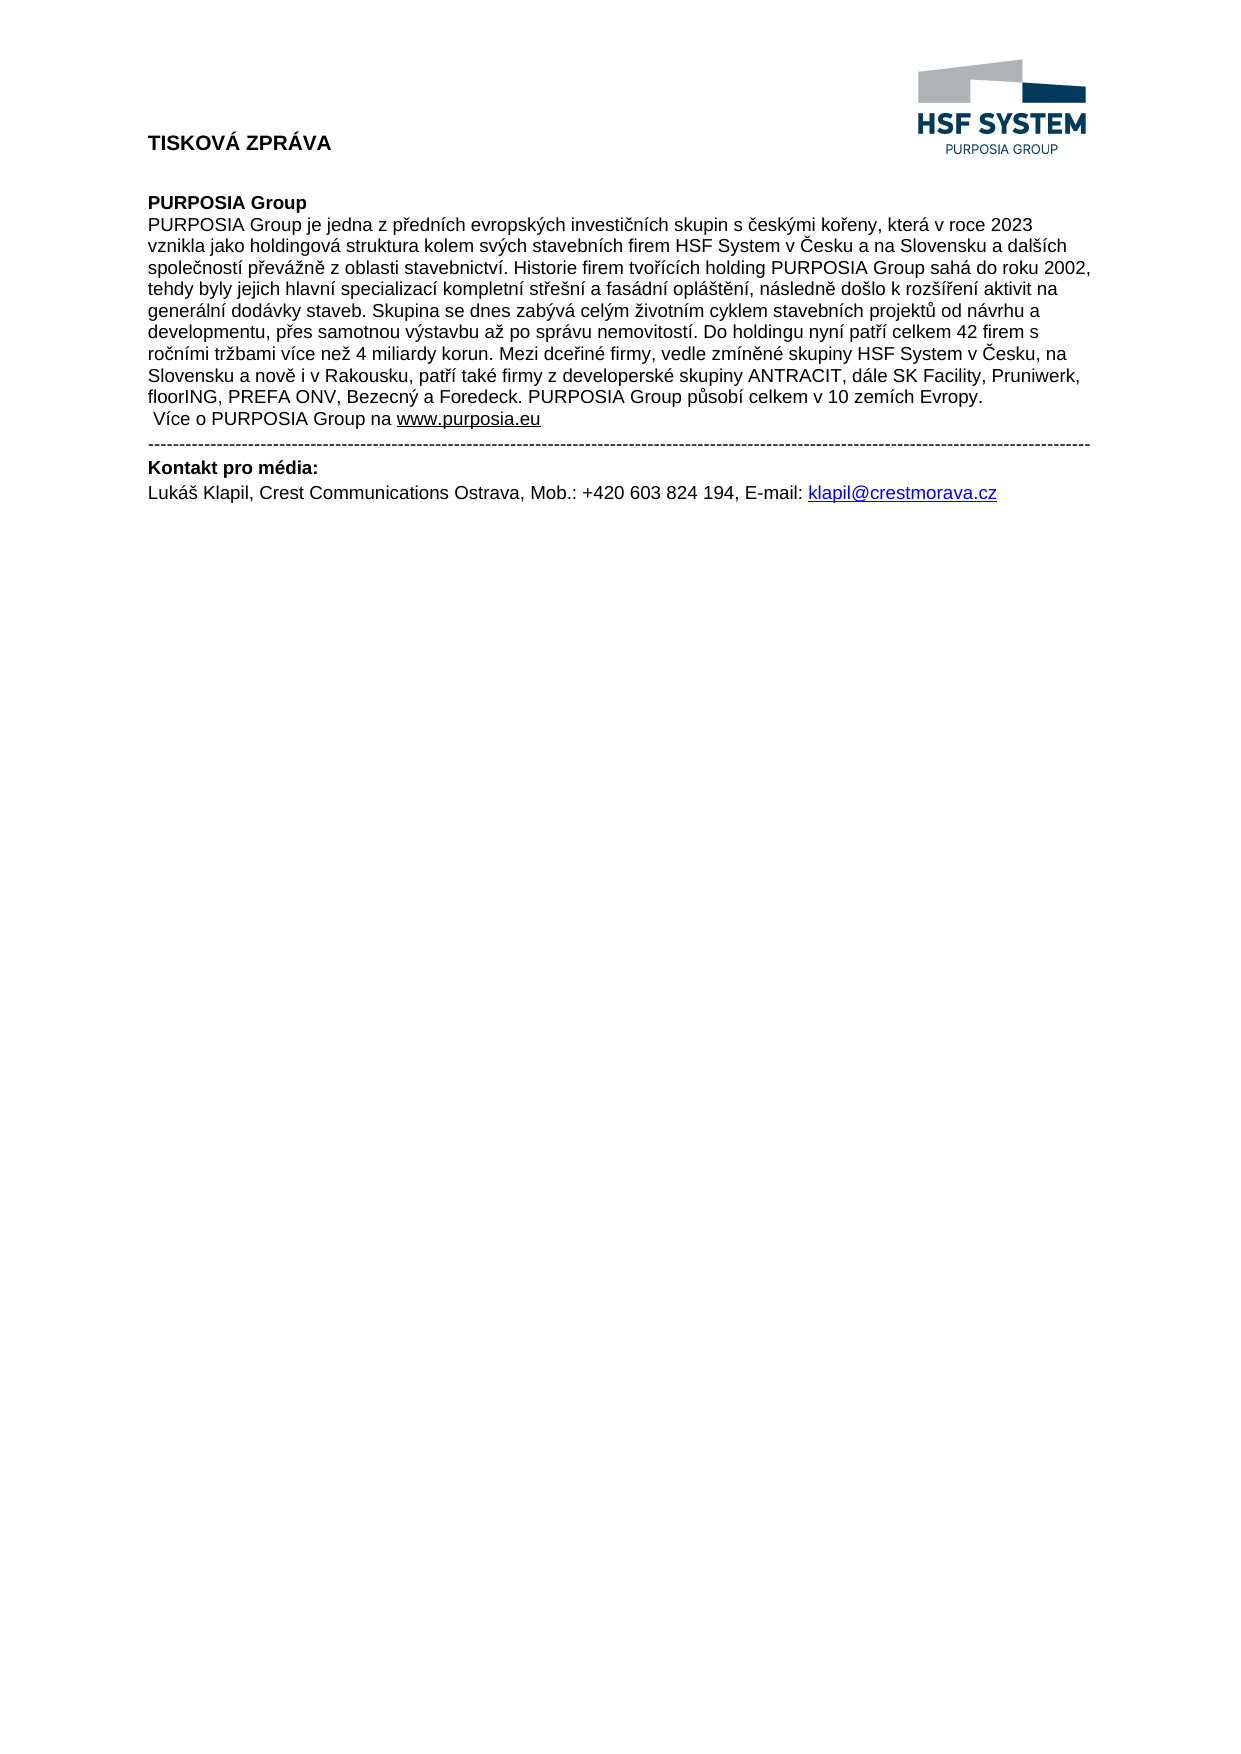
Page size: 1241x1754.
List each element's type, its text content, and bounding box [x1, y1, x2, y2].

text Kontakt pro média: [148, 457, 1093, 479]
text PURPOSIA Group je jedna z předních evropských investičních skupin s českými kořeny, která v roce 2023 vznikla jako holdingová struktura kolem svých stavebních firem HSF System v Česku a na Slovensku a dalších společností převážně z oblasti stavebnictví. Historie firem tvořících holding PURPOSIA Group sahá do roku 2002, tehdy byly jejich hlavní specializací kompletní střešní a fasádní opláštění, následně došlo k rozšíření aktivit na generální dodávky staveb. Skupina se dnes zabývá celým životním cyklem stavebních projektů od návrhu a developmentu, přes samotnou výstavbu až po správu nemovitostí. Do holdingu nyní patří celkem 42 firem s ročními tržbami více než 4 miliardy korun. Mezi dceřiné firmy, vedle zmíněné skupiny HSF System v Česku, na Slovensku a nově i v Rakousku, patří také firmy z developerské skupiny ANTRACIT, dále SK Facility, Pruniwerk, floorING, PREFA ONV, Bezecný a Foredeck. PURPOSIA Group působí celkem v 10 zemích Evropy. [148, 213, 1093, 408]
text Lukáš Klapil, Crest Communications Ostrava, Mob.: +420 603 824 194, E-mail: klapil@crestmorava.cz [148, 482, 1093, 503]
text ------------------------------------------------------------------------------------------------------------------------------------------------------- [148, 432, 1093, 454]
picture [905, 47, 1093, 163]
text PURPOSIA Group [148, 192, 1093, 213]
text Více o PURPOSIA Group na www.purposia.eu [148, 408, 1093, 429]
